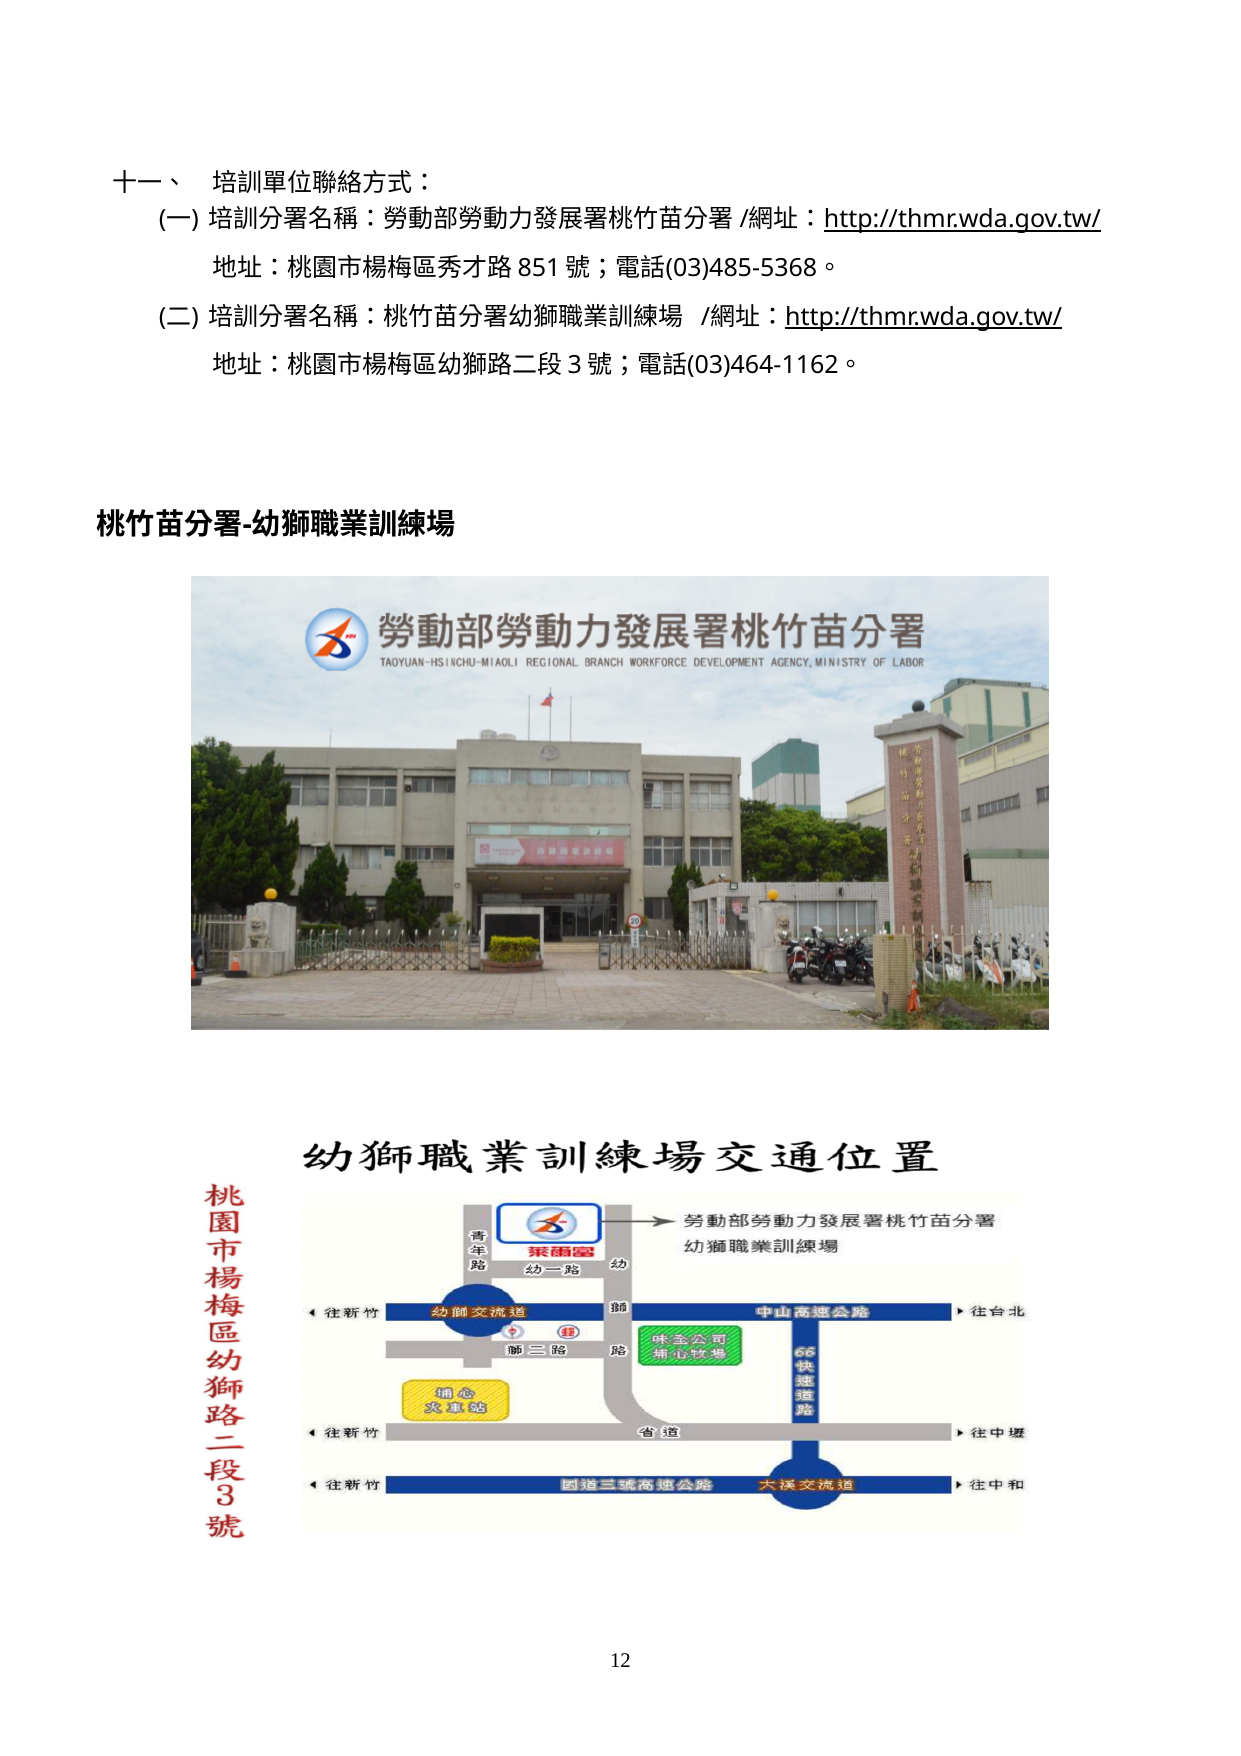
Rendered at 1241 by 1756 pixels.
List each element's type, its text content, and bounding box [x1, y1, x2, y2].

text 地址：桃園市楊梅區幼獅路二段3號；電話(03)464-1162。 [112, 345, 1128, 381]
text 桃竹苗分署-幼獅職業訓練場 [96, 500, 1128, 543]
list 培訓單位聯絡方式： [112, 162, 1128, 199]
list 培訓分署名稱：勞動部勞動力發展署桃竹苗分署 /網址：http://thmr.wda.gov.tw/ [158, 199, 1128, 235]
picture [189, 1107, 1051, 1561]
text 地址：桃園市楊梅區秀才路851號；電話(03)485-5368。 [112, 247, 1128, 284]
picture [185, 563, 1055, 1039]
list 培訓分署名稱：桃竹苗分署幼獅職業訓練場 /網址：http://thmr.wda.gov.tw/ [158, 296, 1128, 332]
